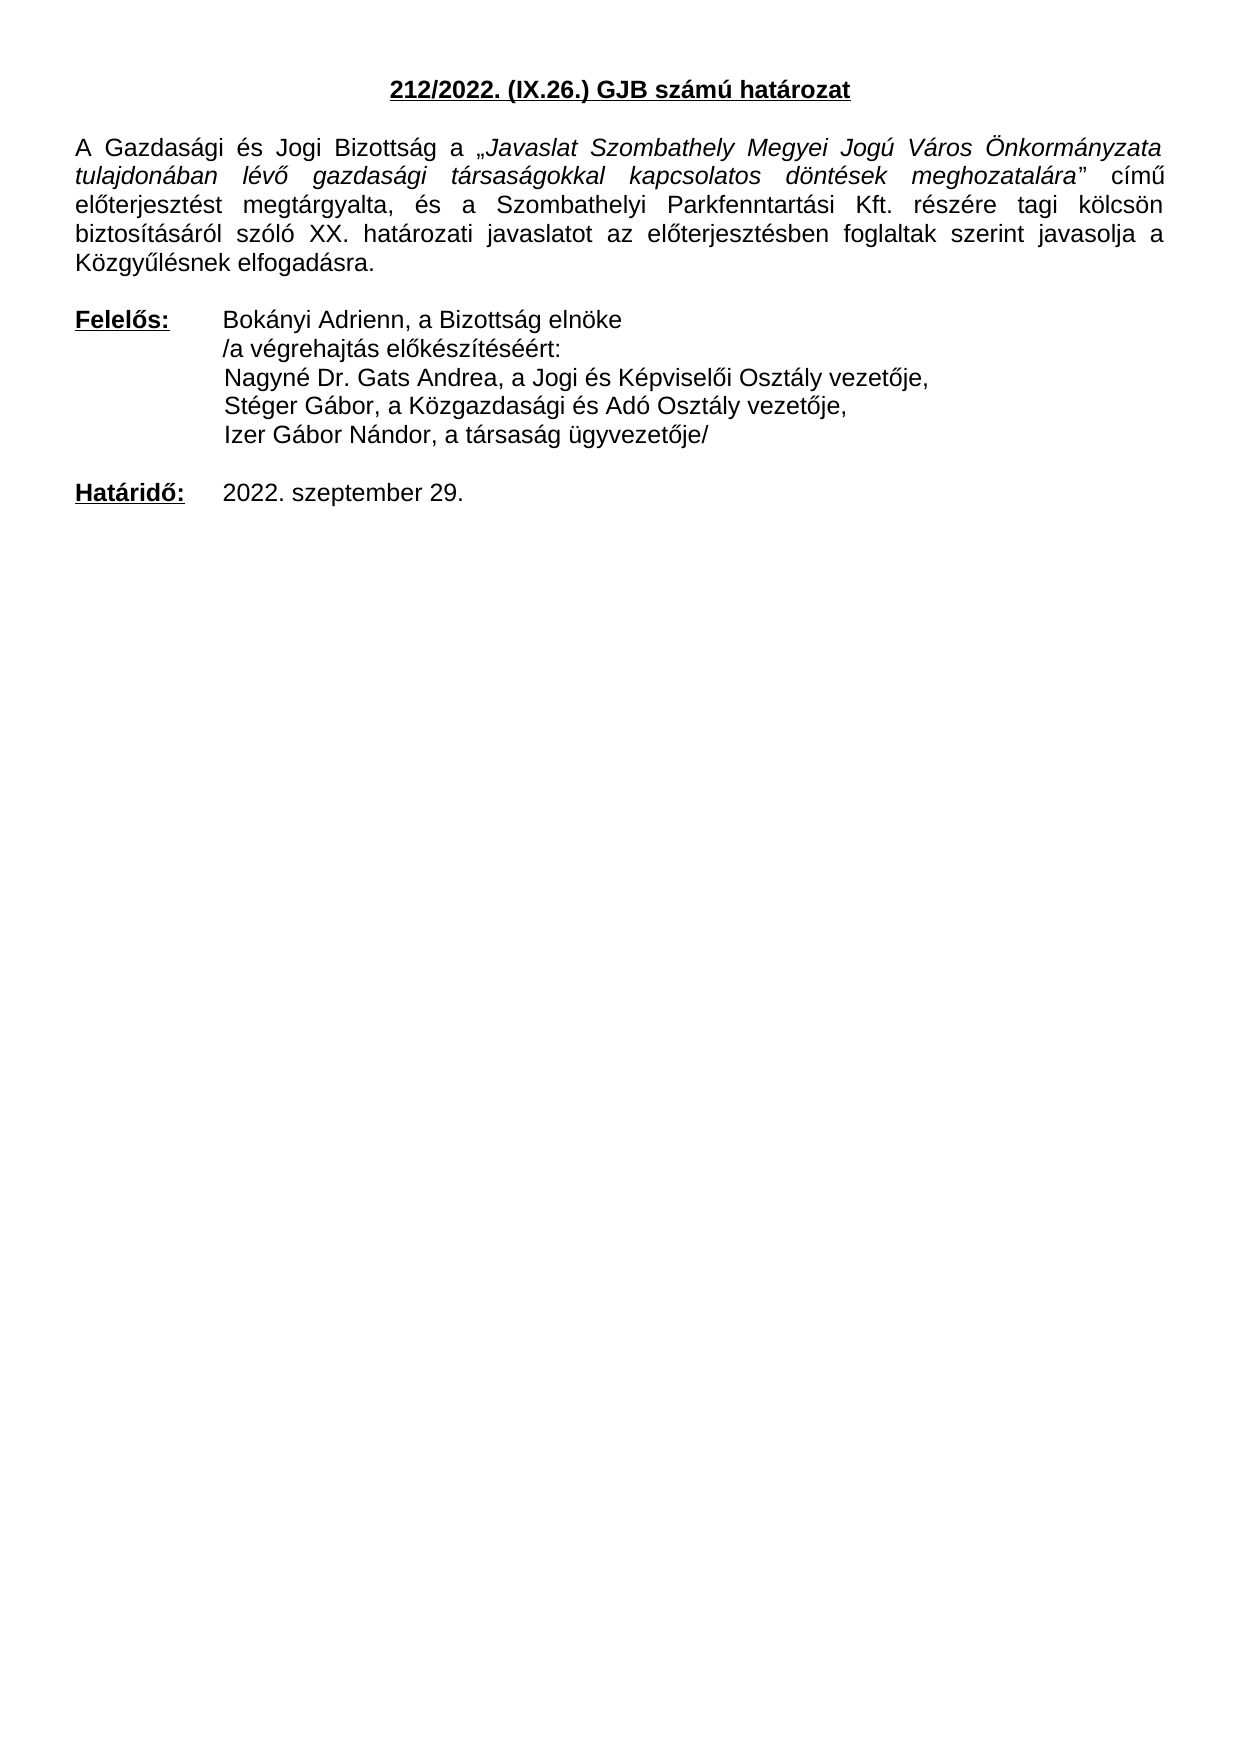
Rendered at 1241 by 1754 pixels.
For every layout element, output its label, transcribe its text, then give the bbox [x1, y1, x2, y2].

text Stéger Gábor, a Közgazdasági és Adó Osztály vezetője, [223, 391, 1165, 420]
text Határidő: 2022. szeptember 29. [75, 477, 1165, 506]
text Izer Gábor Nándor, a társaság ügyvezetője/ [223, 420, 1165, 449]
text 212/2022. (IX.26.) GJB számú határozat [75, 75, 1165, 104]
text Felelős: Bokányi Adrienn, a Bizottság elnöke [75, 305, 1165, 334]
text A Gazdasági és Jogi Bizottság a „Javaslat Szombathely Megyei Jogú Város Önkormányzata tulajdonában lévő gazdasági társaságokkal kapcsolatos döntések meghozatalára” című előterjesztést megtárgyalta, és a Szombathelyi Parkfenntartási Kft. részére tagi kölcsön biztosításáról szóló XX. határozati javaslatot az előterjesztésben foglaltak szerint javasolja a Közgyűlésnek elfogadásra. [75, 132, 1165, 276]
text /a végrehajtás előkészítéséért: [75, 334, 1165, 362]
text Nagyné Dr. Gats Andrea, a Jogi és Képviselői Osztály vezetője, [223, 362, 1165, 391]
